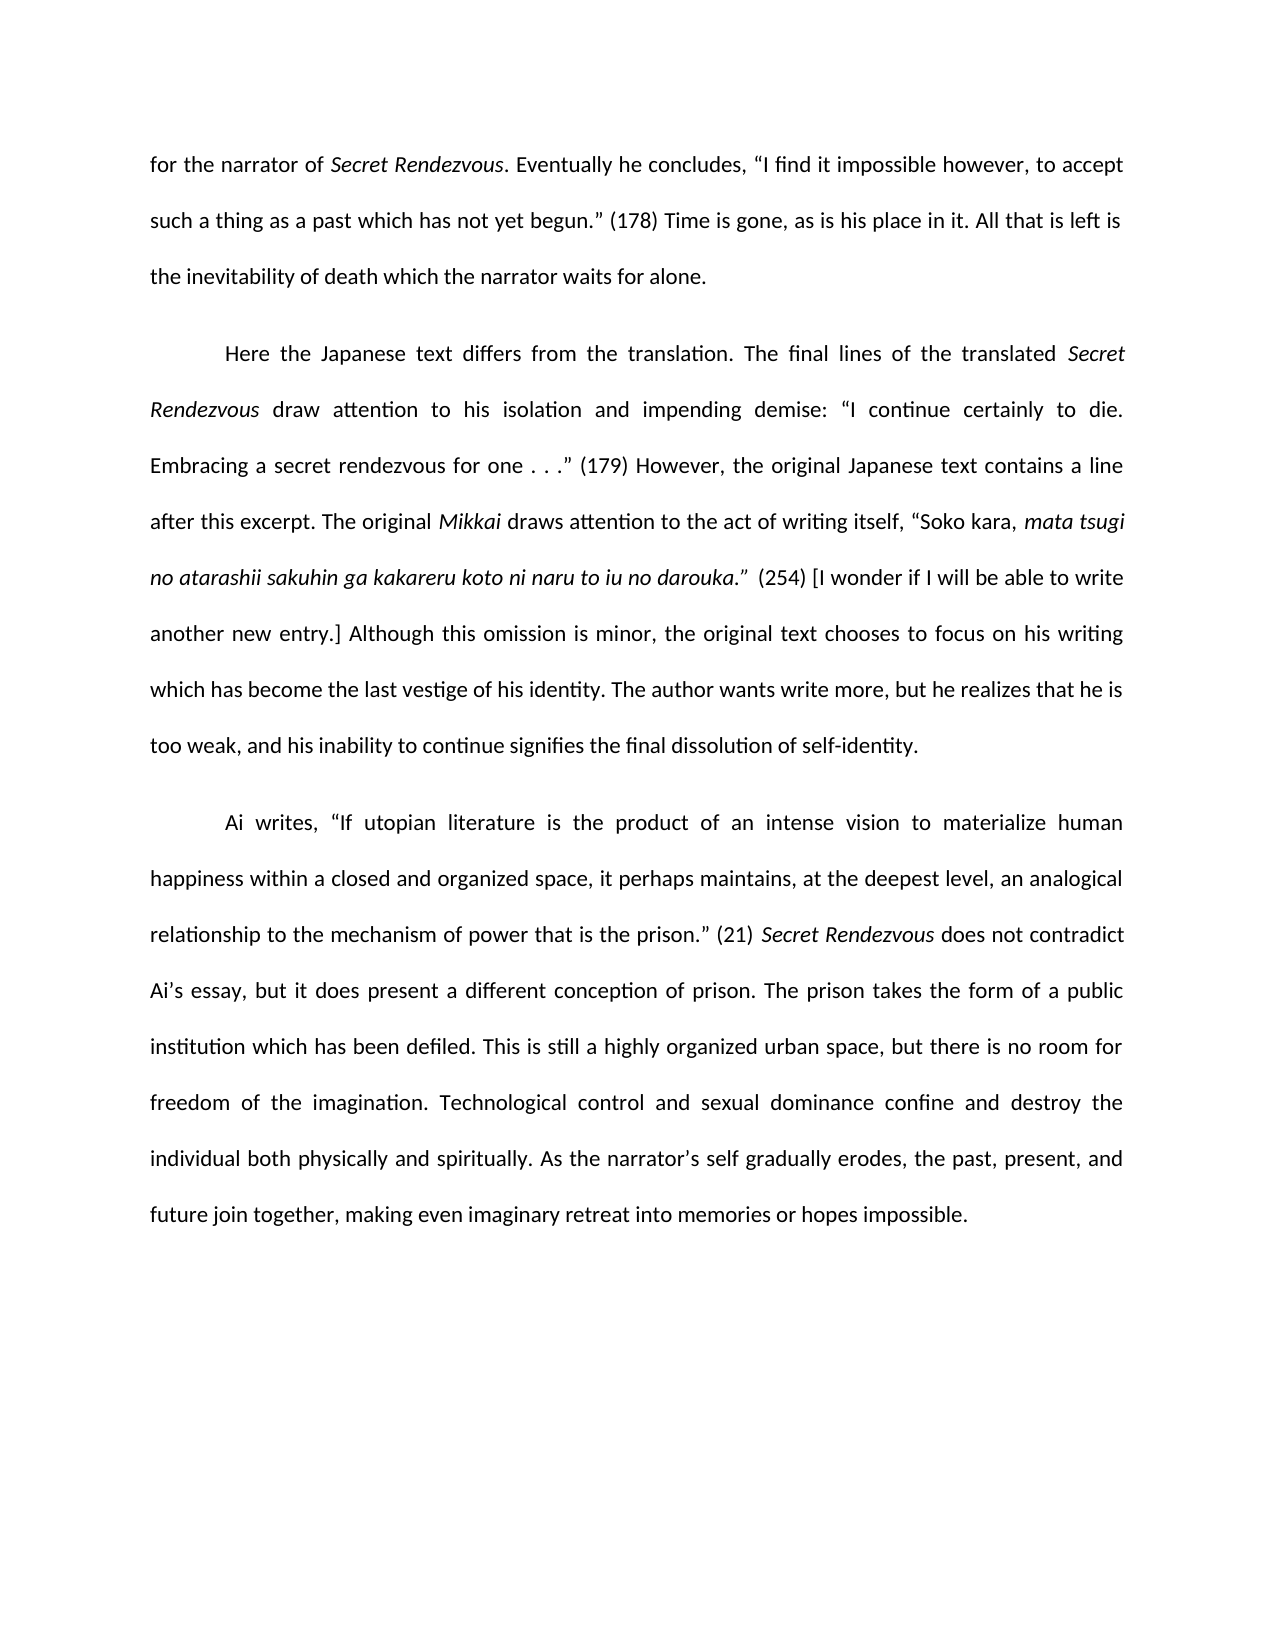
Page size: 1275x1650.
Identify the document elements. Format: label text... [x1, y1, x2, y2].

text Here the Japanese text differs from the translation. The final lines of the translated Secret Rendezvous draw attention to his isolation and impending demise: “I continue certainly to die. Embracing a secret rendezvous for one . . .” (179) However, the original Japanese text contains a line after this excerpt. The original Mikkai draws attention to the act of writing itself, “Soko kara, mata tsugi no atarashii sakuhin ga kakareru koto ni naru to iu no darouka.” (254) [I wonder if I will be able to write another new entry.] Although this omission is minor, the original text chooses to focus on his writing which has become the last vestige of his identity. The author wants write more, but he realizes that he is too weak, and his inability to continue signifies the final dissolution of self-identity. [150, 339, 1125, 759]
text Ai writes, “If utopian literature is the product of an intense vision to materialize human happiness within a closed and organized space, it perhaps maintains, at the deepest level, an analogical relationship to the mechanism of power that is the prison.” (21) Secret Rendezvous does not contradict Ai’s essay, but it does present a different conception of prison. The prison takes the form of a public institution which has been defiled. This is still a highly organized urban space, but there is no room for freedom of the imagination. Technological control and sexual dominance confine and destroy the individual both physically and spiritually. As the narrator’s self gradually erodes, the past, present, and future join together, making even imaginary retreat into memories or hopes impossible. [150, 808, 1125, 1228]
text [150, 150, 1125, 290]
